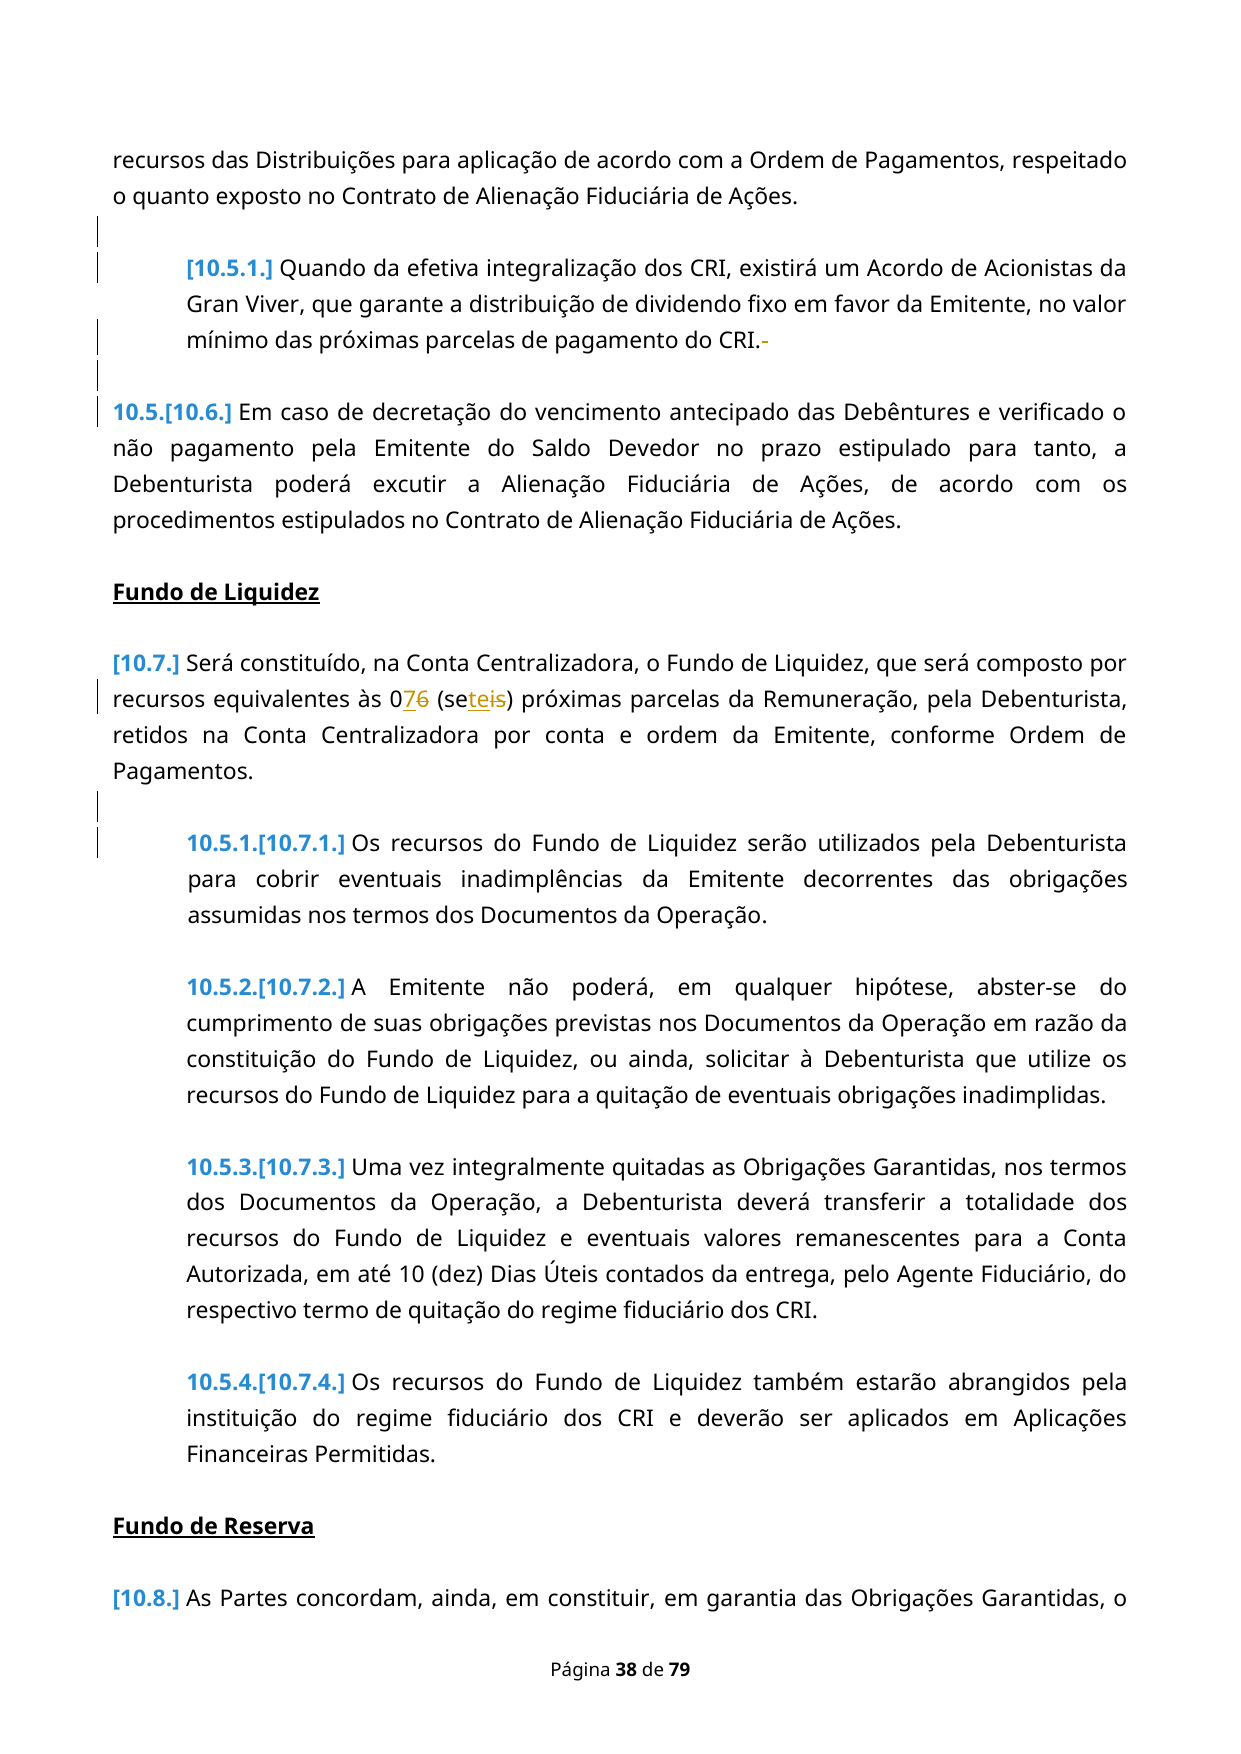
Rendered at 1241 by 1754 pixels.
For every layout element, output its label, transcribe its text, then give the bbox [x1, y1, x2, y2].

list Os recursos do Fundo de Liquidez também estarão abrangidos pela instituição do regime fiduciário dos CRI e deverão ser aplicados em Aplicações Financeiras Permitidas. [186, 1366, 1128, 1469]
text Fundo de Reserva [112, 1510, 1128, 1541]
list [112, 1582, 1128, 1613]
list Será constituído, na Conta Centralizadora, o Fundo de Liquidez, que será composto por recursos equivalentes às 0 (se) próximas parcelas da Remuneração, pela Debenturista, retidos na Conta Centralizadora por conta e ordem da Emitente, conforme Ordem de Pagamentos. [112, 647, 1128, 786]
list Os recursos do Fundo de Liquidez serão utilizados pela Debenturista para cobrir eventuais inadimplências da Emitente decorrentes das obrigações assumidas nos termos dos Documentos da Operação. [186, 827, 1128, 930]
list Em caso de decretação do vencimento antecipado das Debêntures e verificado o não pagamento pela Emitente do Saldo Devedor no prazo estipulado para tanto, a Debenturista poderá excutir a Alienação Fiduciária de Ações, de acordo com os procedimentos estipulados no Contrato de Alienação Fiduciária de Ações. [112, 396, 1128, 535]
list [112, 144, 1128, 211]
text Fundo de Liquidez [112, 575, 1128, 607]
list Uma vez integralmente quitadas as Obrigações Garantidas, nos termos dos Documentos da Operação, a Debenturista deverá transferir a totalidade dos recursos do Fundo de Liquidez e eventuais valores remanescentes para a Conta Autorizada, em até 10 (dez) Dias Úteis contados da entrega, pelo Agente Fiduciário, do respectivo termo de quitação do regime fiduciário dos CRI. [186, 1150, 1128, 1325]
list A Emitente não poderá, em qualquer hipótese, abster-se do cumprimento de suas obrigações previstas nos Documentos da Operação em razão da constituição do Fundo de Liquidez, ou ainda, solicitar à Debenturista que utilize os recursos do Fundo de Liquidez para a quitação de eventuais obrigações inadimplidas. [186, 971, 1128, 1110]
list Quando da efetiva integralização dos CRI, existirá um Acordo de Acionistas da Gran Viver, que garante a distribuição de dividendo fixo em favor da Emitente, no valor mínimo das próximas parcelas de pagamento do CRI. [186, 252, 1128, 355]
